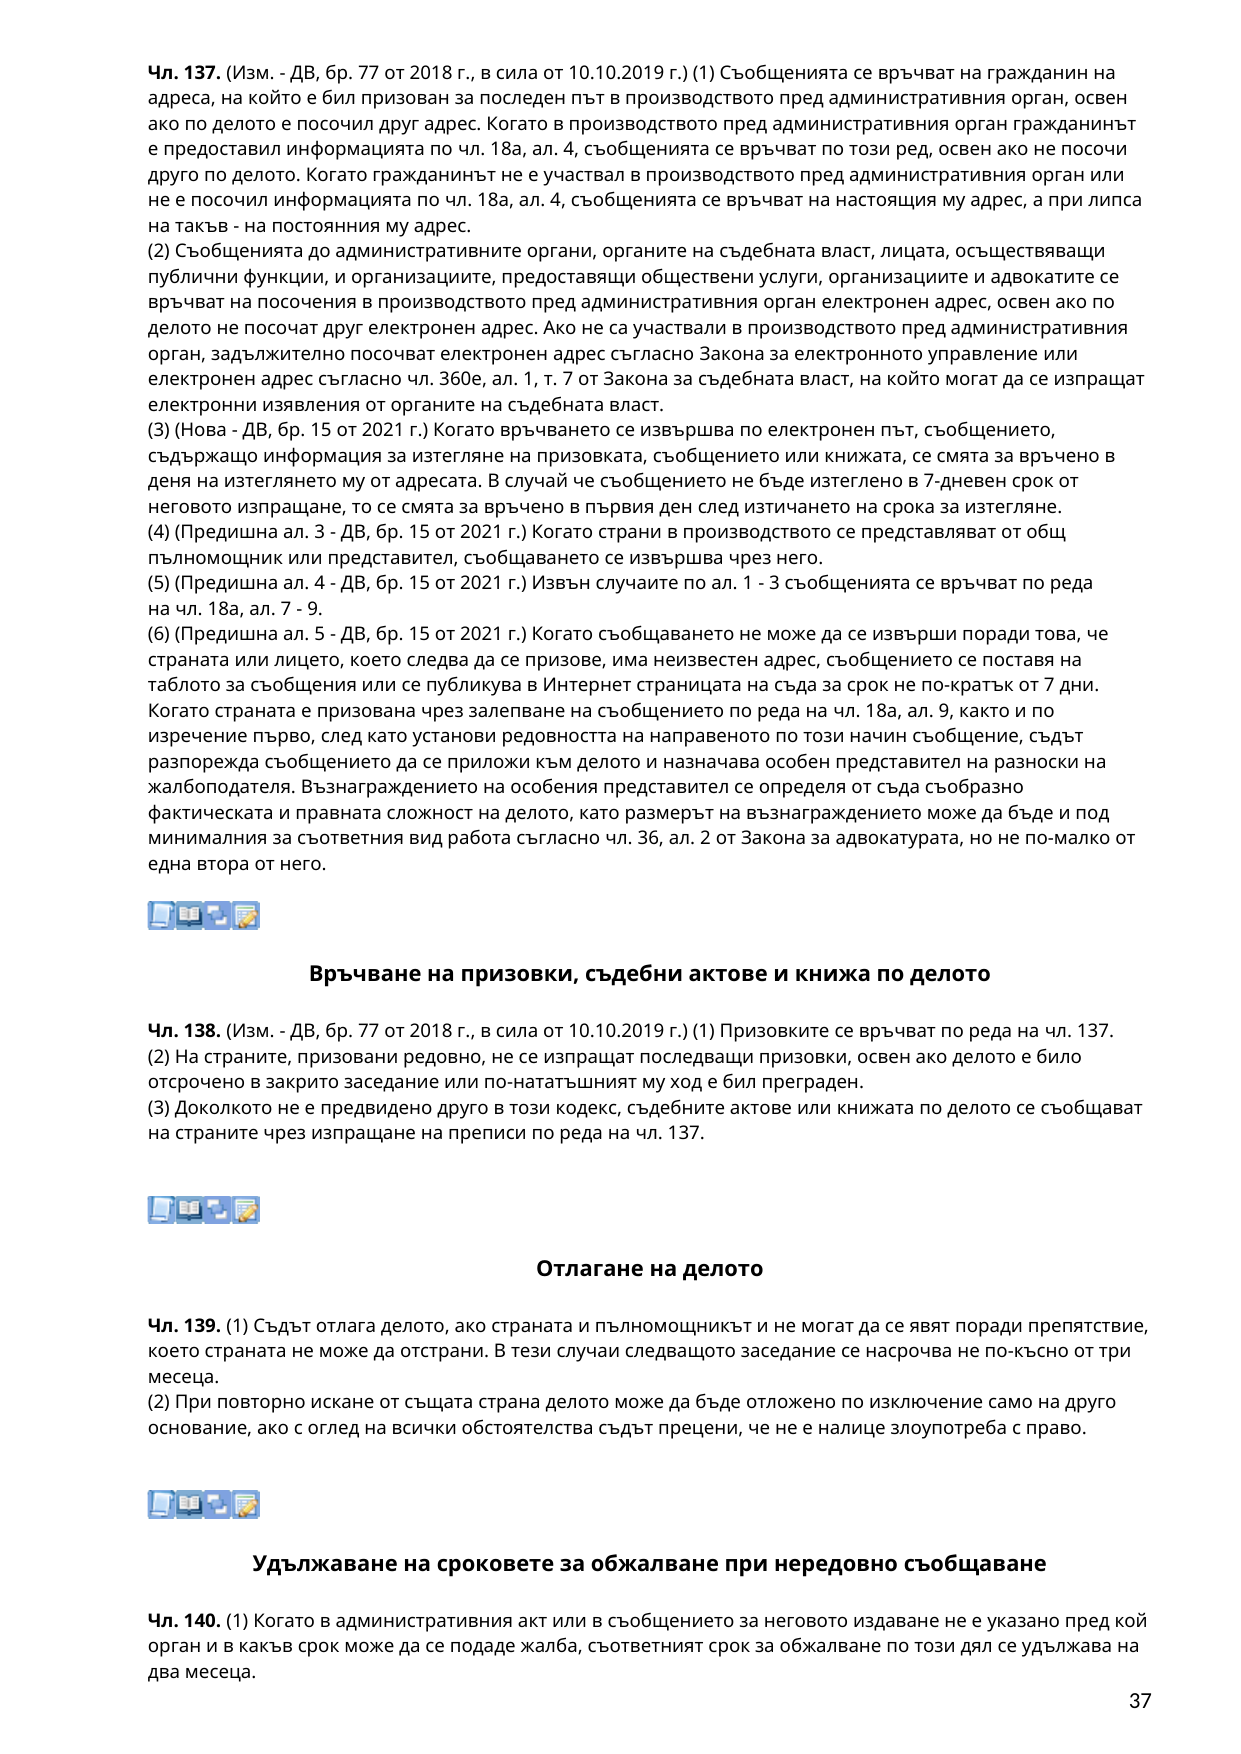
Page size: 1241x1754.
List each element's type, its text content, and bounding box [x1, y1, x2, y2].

picture [147, 1196, 260, 1224]
text Чл. 140. (1) Когато в административния акт или в съобщението за неговото издаване не е указано пред кой орган и в какъв срок може да се подаде жалба, съответният срок за обжалване по този дял се удължава на два месеца. [148, 1607, 1152, 1683]
text Чл. 137. (Изм. - ДВ, бр. 77 от 2018 г., в сила от 10.10.2019 г.) (1) Съобщенията се връчват на гражданин на адреса, на който е бил призован за последен път в производството пред административния орган, освен ако по делото е посочил друг адрес. Когато в производството пред административния орган гражданинът е предоставил информацията по чл. 18а, ал. 4, съобщенията се връчват по този ред, освен ако не посочи друго по делото. Когато гражданинът не е участвал в производството пред административния орган или не е посочил информацията по чл. 18а, ал. 4, съобщенията се връчват на настоящия му адрес, а при липса на такъв - на постоянния му адрес. [148, 59, 1152, 238]
text Удължаване на сроковете за обжалване при нередовно съобщаване [148, 1548, 1152, 1578]
text (4) (Предишна ал. 3 - ДВ, бр. 15 от 2021 г.) Когато страни в производството се представляват от общ пълномощник или представител, съобщаването се извършва чрез него. [148, 518, 1152, 569]
text Отлагане на делото [148, 1253, 1152, 1283]
text (3) Доколкото не е предвидено друго в този кодекс, съдебните актове или книжата по делото се съобщават на страните чрез изпращане на преписи по реда на чл. 137. [148, 1094, 1152, 1145]
text (5) (Предишна ал. 4 - ДВ, бр. 15 от 2021 г.) Извън случаите по ал. 1 - 3 съобщенията се връчват по реда на чл. 18а, ал. 7 - 9. [148, 569, 1152, 621]
picture [147, 901, 260, 930]
text (2) Съобщенията до административните органи, органите на съдебната власт, лицата, осъществяващи публични функции, и организациите, предоставящи обществени услуги, организациите и адвокатите се връчват на посочения в производството пред административния орган електронен адрес, освен ако по делото не посочат друг електронен адрес. Ако не са участвали в производството пред административния орган, задължително посочват електронен адрес съгласно Закона за електронното управление или електронен адрес съгласно чл. 360е, ал. 1, т. 7 от Закона за съдебната власт, на който могат да се изпращат електронни изявления от органите на съдебната власт. [148, 238, 1152, 416]
text (3) (Нова - ДВ, бр. 15 от 2021 г.) Когато връчването се извършва по електронен път, съобщението, съдържащо информация за изтегляне на призовката, съобщението или книжата, се смята за връчено в деня на изтеглянето му от адресата. В случай че съобщението не бъде изтеглено в 7-дневен срок от неговото изпращане, то се смята за връчено в първия ден след изтичането на срока за изтегляне. [148, 416, 1152, 518]
text (2) При повторно искане от същата страна делото може да бъде отложено по изключение само на друго основание, ако с оглед на всички обстоятелства съдът прецени, че не е налице злоупотреба с право. [148, 1389, 1152, 1440]
picture [147, 1490, 260, 1519]
text Чл. 138. (Изм. - ДВ, бр. 77 от 2018 г., в сила от 10.10.2019 г.) (1) Призовките се връчват по реда на чл. 137. [148, 1017, 1152, 1043]
text Връчване на призовки, съдебни актове и книжа по делото [148, 958, 1152, 988]
text (2) На страните, призовани редовно, не се изпращат последващи призовки, освен ако делото е било отсрочено в закрито заседание или по-нататъшният му ход е бил преграден. [148, 1043, 1152, 1094]
text (6) (Предишна ал. 5 - ДВ, бр. 15 от 2021 г.) Когато съобщаването не може да се извърши поради това, че страната или лицето, което следва да се призове, има неизвестен адрес, съобщението се поставя на таблото за съобщения или се публикува в Интернет страницата на съда за срок не по-кратък от 7 дни. Когато страната е призована чрез залепване на съобщението по реда на чл. 18а, ал. 9, както и по изречение първо, след като установи редовността на направеното по този начин съобщение, съдът разпорежда съобщението да се приложи към делото и назначава особен представител на разноски на жалбоподателя. Възнаграждението на особения представител се определя от съда съобразно фактическата и правната сложност на делото, като размерът на възнаграждението може да бъде и под минималния за съответния вид работа съгласно чл. 36, ал. 2 от Закона за адвокатурата, но не по-малко от една втора от него. [148, 621, 1152, 876]
text Чл. 139. (1) Съдът отлага делото, ако страната и пълномощникът и не могат да се явят поради препятствие, което страната не може да отстрани. В тези случаи следващото заседание се насрочва не по-късно от три месеца. [148, 1312, 1152, 1389]
